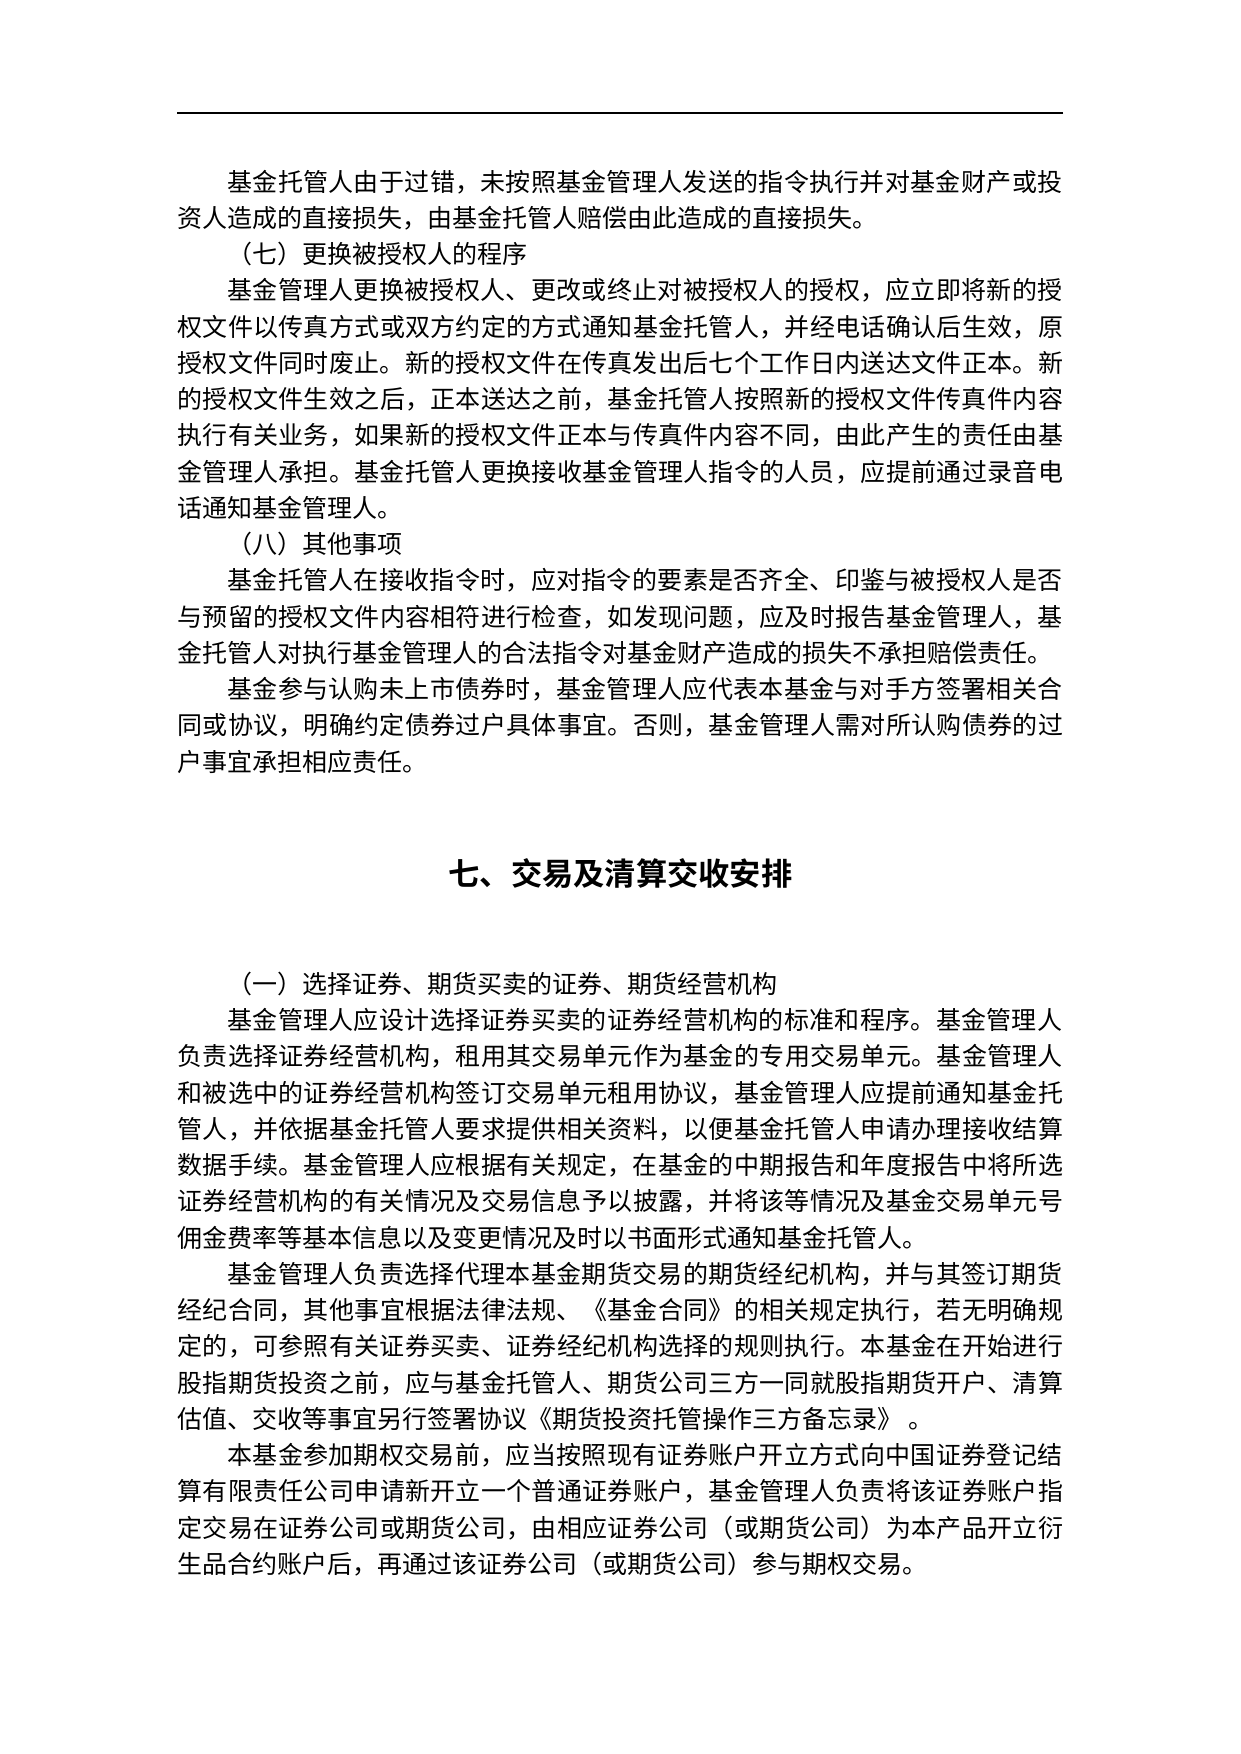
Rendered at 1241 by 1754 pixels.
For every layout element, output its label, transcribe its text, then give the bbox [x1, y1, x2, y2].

text 本基金参加期权交易前，应当按照现有证券账户开立方式向中国证券登记结算有限责任公司申请新开立一个普通证券账户，基金管理人负责将该证券账户指定交易在证券公司或期货公司，由相应证券公司（或期货公司）为本产品开立衍生品合约账户后，再通过该证券公司（或期货公司）参与期权交易。 [177, 1436, 1063, 1581]
text （一）选择证券、期货买卖的证券、期货经营机构 [177, 964, 1063, 1001]
text 基金管理人应设计选择证券买卖的证券经营机构的标准和程序。基金管理人负责选择证券经营机构，租用其交易单元作为基金的专用交易单元。基金管理人和被选中的证券经营机构签订交易单元租用协议，基金管理人应提前通知基金托管人，并依据基金托管人要求提供相关资料，以便基金托管人申请办理接收结算数据手续。基金管理人应根据有关规定，在基金的中期报告和年度报告中将所选证券经营机构的有关情况及交易信息予以披露，并将该等情况及基金交易单元号、佣金费率等基本信息以及变更情况及时以书面形式通知基金托管人。 [177, 1001, 1063, 1254]
text 基金托管人由于过错，未按照基金管理人发送的指令执行并对基金财产或投资人造成的直接损失，由基金托管人赔偿由此造成的直接损失。 [177, 162, 1063, 234]
text （七）更换被授权人的程序 [177, 234, 1063, 271]
text 基金参与认购未上市债券时，基金管理人应代表本基金与对手方签署相关合同或协议，明确约定债券过户具体事宜。否则，基金管理人需对所认购债券的过户事宜承担相应责任。 [177, 669, 1063, 778]
text 基金管理人负责选择代理本基金期货交易的期货经纪机构，并与其签订期货经纪合同，其他事宜根据法律法规、《基金合同》的相关规定执行，若无明确规定的，可参照有关证券买卖、证券经纪机构选择的规则执行。本基金在开始进行股指期货投资之前，应与基金托管人、期货公司三方一同就股指期货开户、清算、估值、交收等事宜另行签署协议《期货投资托管操作三方备忘录》 。 [177, 1254, 1063, 1436]
text 基金托管人在接收指令时，应对指令的要素是否齐全、印鉴与被授权人是否与预留的授权文件内容相符进行检查，如发现问题，应及时报告基金管理人，基金托管人对执行基金管理人的合法指令对基金财产造成的损失不承担赔偿责任。 [177, 561, 1063, 669]
subtitle 七、交易及清算交收安排 [177, 839, 1063, 904]
text 基金管理人更换被授权人、更改或终止对被授权人的授权，应立即将新的授权文件以传真方式或双方约定的方式通知基金托管人，并经电话确认后生效，原授权文件同时废止。新的授权文件在传真发出后七个工作日内送达文件正本。新的授权文件生效之后，正本送达之前，基金托管人按照新的授权文件传真件内容执行有关业务，如果新的授权文件正本与传真件内容不同，由此产生的责任由基金管理人承担。基金托管人更换接收基金管理人指令的人员，应提前通过录音电话通知基金管理人。 [177, 271, 1063, 524]
text （八）其他事项 [177, 524, 1063, 561]
